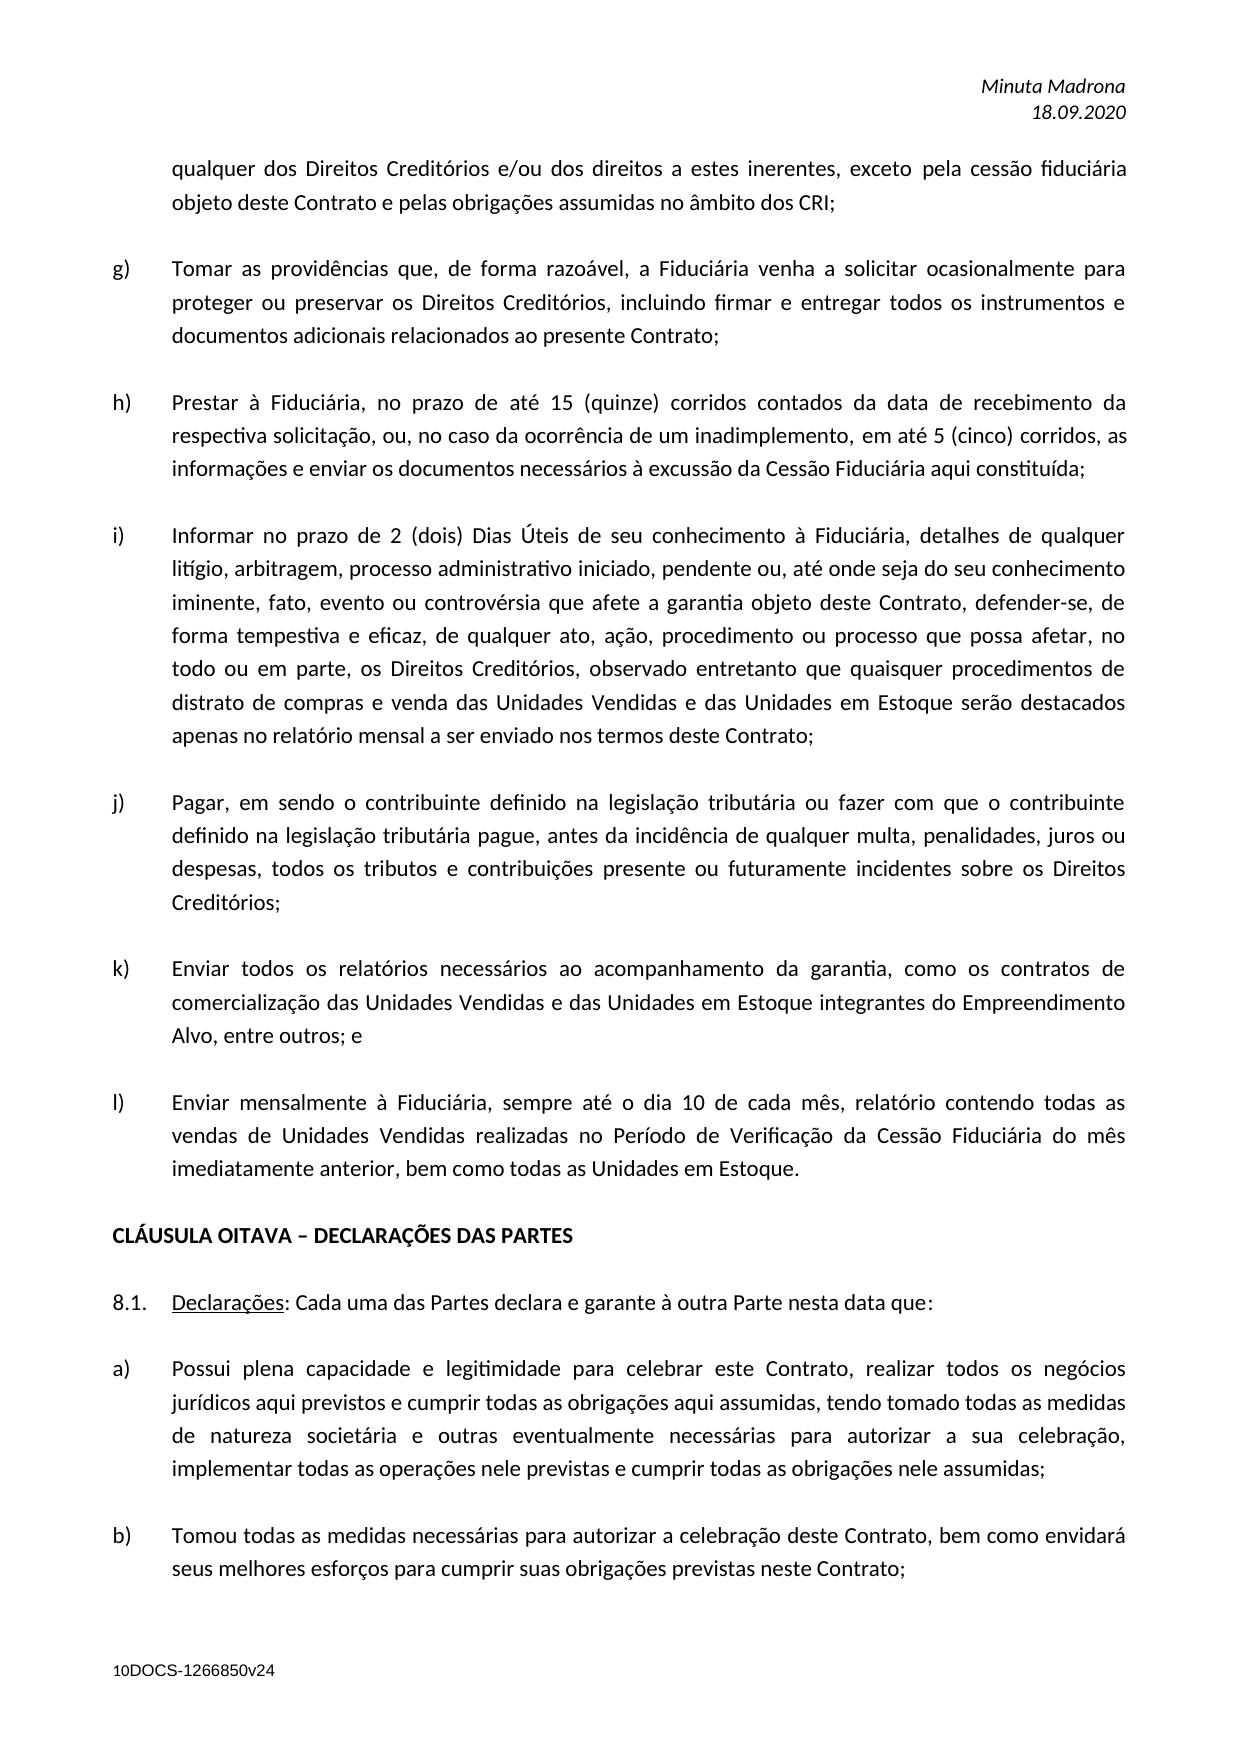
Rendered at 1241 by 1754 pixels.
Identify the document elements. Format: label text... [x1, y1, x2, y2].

list Tomar as providências que, de forma razoável, a Fiduciária venha a solicitar ocasionalmente para proteger ou preservar os Direitos Creditórios, incluindo firmar e entregar todos os instrumentos e documentos adicionais relacionados ao presente Contrato; [112, 250, 1127, 350]
list Informar no prazo de 2 (dois) Dias Úteis de seu conhecimento à Fiduciária, detalhes de qualquer litígio, arbitragem, processo administrativo iniciado, pendente ou, até onde seja do seu conhecimento iminente, fato, evento ou controvérsia que afete a garantia objeto deste Contrato, defender-se, de forma tempestiva e eficaz, de qualquer ato, ação, procedimento ou processo que possa afetar, no todo ou em parte, os Direitos Creditórios, observado entretanto que quaisquer procedimentos de distrato de compras e venda das Unidades Vendidas e das Unidades em Estoque serão destacados apenas no relatório mensal a ser enviado nos termos deste Contrato; [112, 517, 1127, 750]
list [112, 150, 1127, 217]
list Prestar à Fiduciária, no prazo de até 15 (quinze) corridos contados da data de recebimento da respectiva solicitação, ou, no caso da ocorrência de um inadimplemento, em até 5 (cinco) corridos, as informações e enviar os documentos necessários à excussão da Cessão Fiduciária aqui constituída; [112, 383, 1127, 483]
list Tomou todas as medidas necessárias para autorizar a celebração deste Contrato, bem como envidará seus melhores esforços para cumprir suas obrigações previstas neste Contrato; [112, 1517, 1127, 1583]
list Possui plena capacidade e legitimidade para celebrar este Contrato, realizar todos os negócios jurídicos aqui previstos e cumprir todas as obrigações aqui assumidas, tendo tomado todas as medidas de natureza societária e outras eventualmente necessárias para autorizar a sua celebração, implementar todas as operações nele previstas e cumprir todas as obrigações nele assumidas; [112, 1350, 1127, 1483]
list Enviar mensalmente à Fiduciária, sempre até o dia 10 de cada mês, relatório contendo todas as vendas de Unidades Vendidas realizadas no Período de Verificação da Cessão Fiduciária do mês imediatamente anterior, bem como todas as Unidades em Estoque. [112, 1083, 1127, 1183]
list Pagar, em sendo o contribuinte definido na legislação tributária ou fazer com que o contribuinte definido na legislação tributária pague, antes da incidência de qualquer multa, penalidades, juros ou despesas, todos os tributos e contribuições presente ou futuramente incidentes sobre os Direitos Creditórios; [112, 783, 1127, 917]
list Declarações: Cada uma das Partes declara e garante à outra Parte nesta data que: [112, 1283, 1127, 1317]
list Enviar todos os relatórios necessários ao acompanhamento da garantia, como os contratos de comercialização das Unidades Vendidas e das Unidades em Estoque integrantes do Empreendimento Alvo, entre outros; e [112, 950, 1127, 1050]
list CLÁUSULA OITAVA – DECLARAÇÕES DAS PARTES [112, 1217, 1127, 1250]
